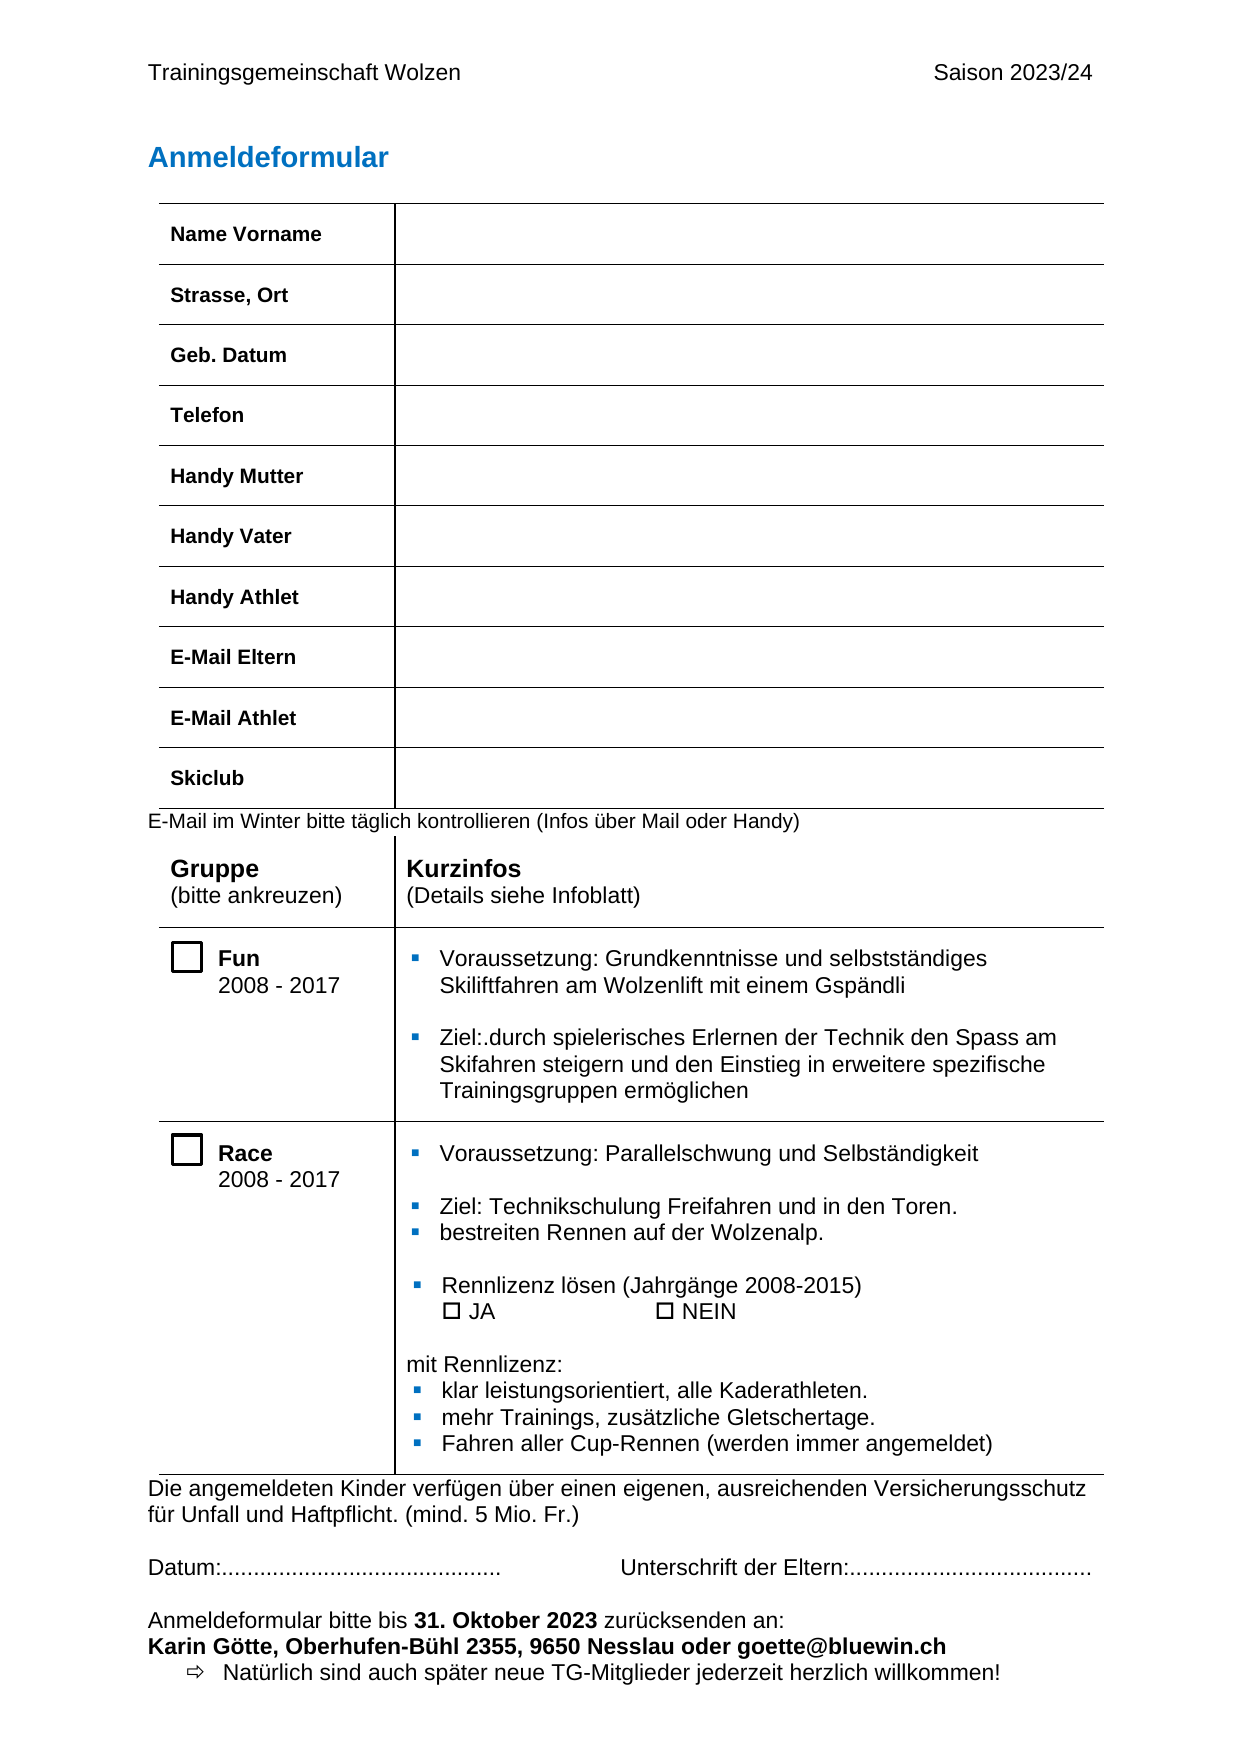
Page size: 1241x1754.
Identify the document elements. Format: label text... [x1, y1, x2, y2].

table_cell Geb. Datum [159, 325, 394, 384]
table_header Gruppe (bitte ankreuzen) [159, 836, 394, 927]
table_cell E-Mail Athlet [159, 688, 394, 747]
table_header Kurzinfos (Details siehe Infoblatt) [396, 836, 1104, 927]
table_cell [396, 748, 1104, 807]
text Die angemeldeten Kinder verfügen über einen eigenen, ausreichenden Versicherungsschutz für Unfall und Haftpflicht. (mind. 5 Mio. Fr.) [148, 1475, 1093, 1528]
text Karin Götte, Oberhufen-Bühl 2355, 9650 Nesslau oder goette@bluewin.ch [148, 1633, 1093, 1659]
table_header [396, 204, 1104, 264]
table_cell Handy Mutter [159, 446, 394, 505]
table_cell Skiclub [159, 748, 394, 807]
table_cell [396, 265, 1104, 324]
table_cell Strasse, Ort [159, 265, 394, 324]
table_cell Race 2008 - 2017 [159, 1122, 394, 1474]
table_cell [396, 386, 1104, 445]
table_cell [396, 627, 1104, 687]
table_cell [396, 567, 1104, 626]
table_cell Handy Vater [159, 506, 394, 566]
table_cell Fun 2008 - 2017 [159, 928, 394, 1121]
table_cell Handy Athlet [159, 567, 394, 626]
table_cell Voraussetzung: Grundkenntnisse und selbstständiges Skiliftfahren am Wolzenlift mit einem Gspändli Ziel:.durch spielerisches Erlernen der Technik den Spass am Skifahren steigern und den Einstieg in erweitere spezifische Trainingsgruppen ermöglichen [396, 928, 1104, 1121]
text E-Mail im Winter bitte täglich kontrollieren (Infos über Mail oder Handy) [148, 808, 1093, 832]
table_cell [396, 446, 1104, 505]
table_cell [396, 506, 1104, 566]
text Anmeldeformular bitte bis 31. Oktober 2023 zurücksenden an: [148, 1607, 1152, 1633]
table_cell Telefon [159, 386, 394, 445]
table_cell E-Mail Eltern [159, 627, 394, 687]
table_header Name Vorname [159, 204, 394, 264]
table_cell [396, 688, 1104, 747]
text Anmeldeformular [148, 140, 1093, 173]
table_cell Voraussetzung: Parallelschwung und Selbständigkeit Ziel: Technikschulung Freifahren und in den Toren. bestreiten Rennen auf der Wolzenalp. Rennlizenz lösen (Jahrgänge 2008-2015) JA NEIN mit Rennlizenz: klar leistungsorientiert, alle Kaderathleten. mehr Trainings, zusätzliche Gletschertage. Fahren aller Cup-Rennen (werden immer angemeldet) [396, 1122, 1104, 1474]
list Natürlich sind auch später neue TG-Mitglieder jederzeit herzlich willkommen! [185, 1659, 1093, 1686]
table_cell [396, 325, 1104, 384]
text Datum: Unterschrift der Eltern: [148, 1554, 1093, 1580]
